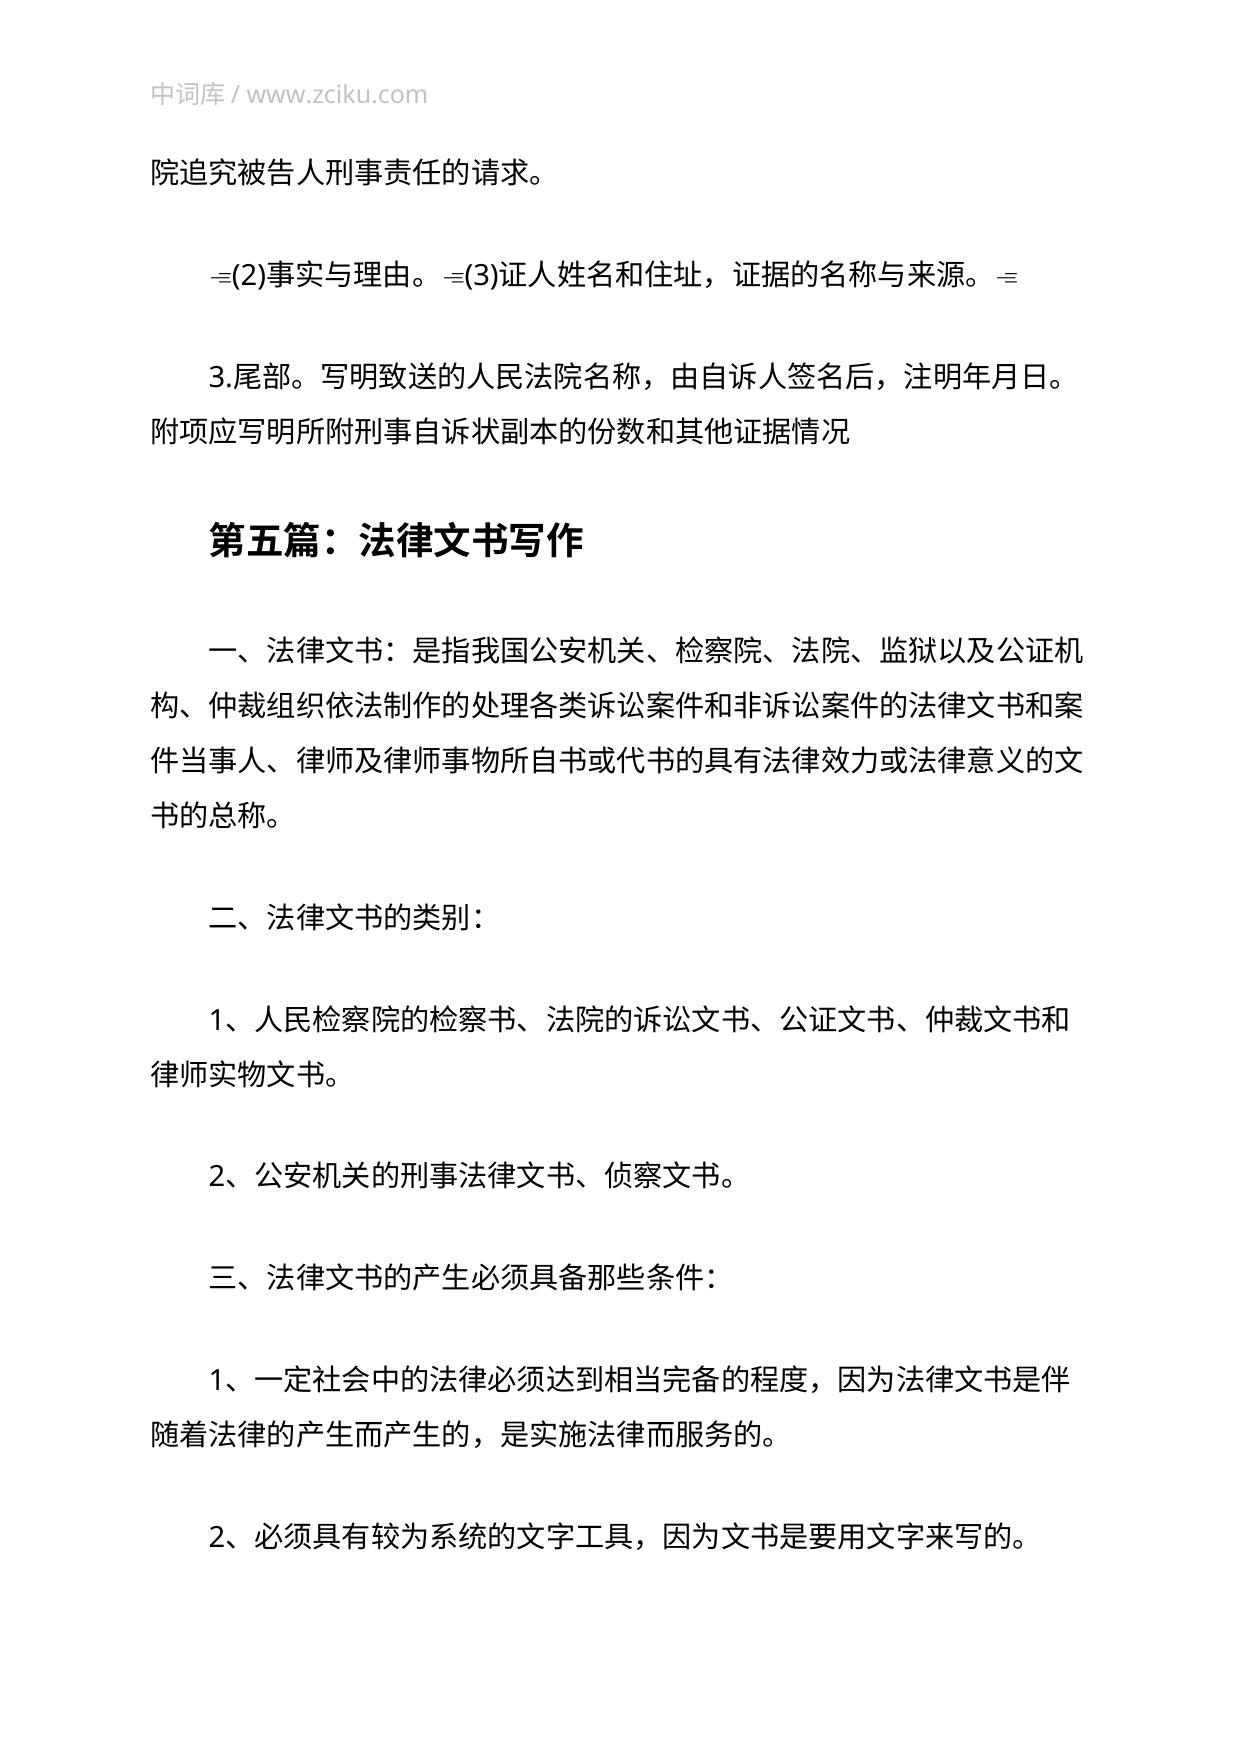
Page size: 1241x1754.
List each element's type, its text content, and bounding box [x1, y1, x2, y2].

text 1、一定社会中的法律必须达到相当完备的程度，因为法律文书是伴随着法律的产生而产生的，是实施法律而服务的。 [150, 1357, 1090, 1454]
text 一、法律文书：是指我国公安机关、检察院、法院、监狱以及公证机构、仲裁组织依法制作的处理各类诉讼案件和非诉讼案件的法律文书和案件当事人、律师及律师事物所自书或代书的具有法律效力或法律意义的文书的总称。 [150, 628, 1090, 835]
text 2、必须具有较为系统的文字工具，因为文书是要用文字来写的。 [150, 1513, 1090, 1556]
text 二、法律文书的类别： [150, 894, 1090, 937]
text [150, 150, 1090, 192]
text 2、公安机关的刑事法律文书、侦察文书。 [150, 1153, 1090, 1195]
text 三、法律文书的产生必须具备那些条件： [150, 1255, 1090, 1297]
text 第五篇：法律文书写作 [150, 511, 1090, 565]
text (2)事实与理由。(3)证人姓名和住址，证据的名称与来源。 [150, 252, 1090, 294]
text 3.尾部。写明致送的人民法院名称，由自诉人签名后，注明年月日。附项应写明所附刑事自诉状副本的份数和其他证据情况 [150, 354, 1090, 451]
text 1、人民检察院的检察书、法院的诉讼文书、公证文书、仲裁文书和律师实物文书。 [150, 996, 1090, 1093]
